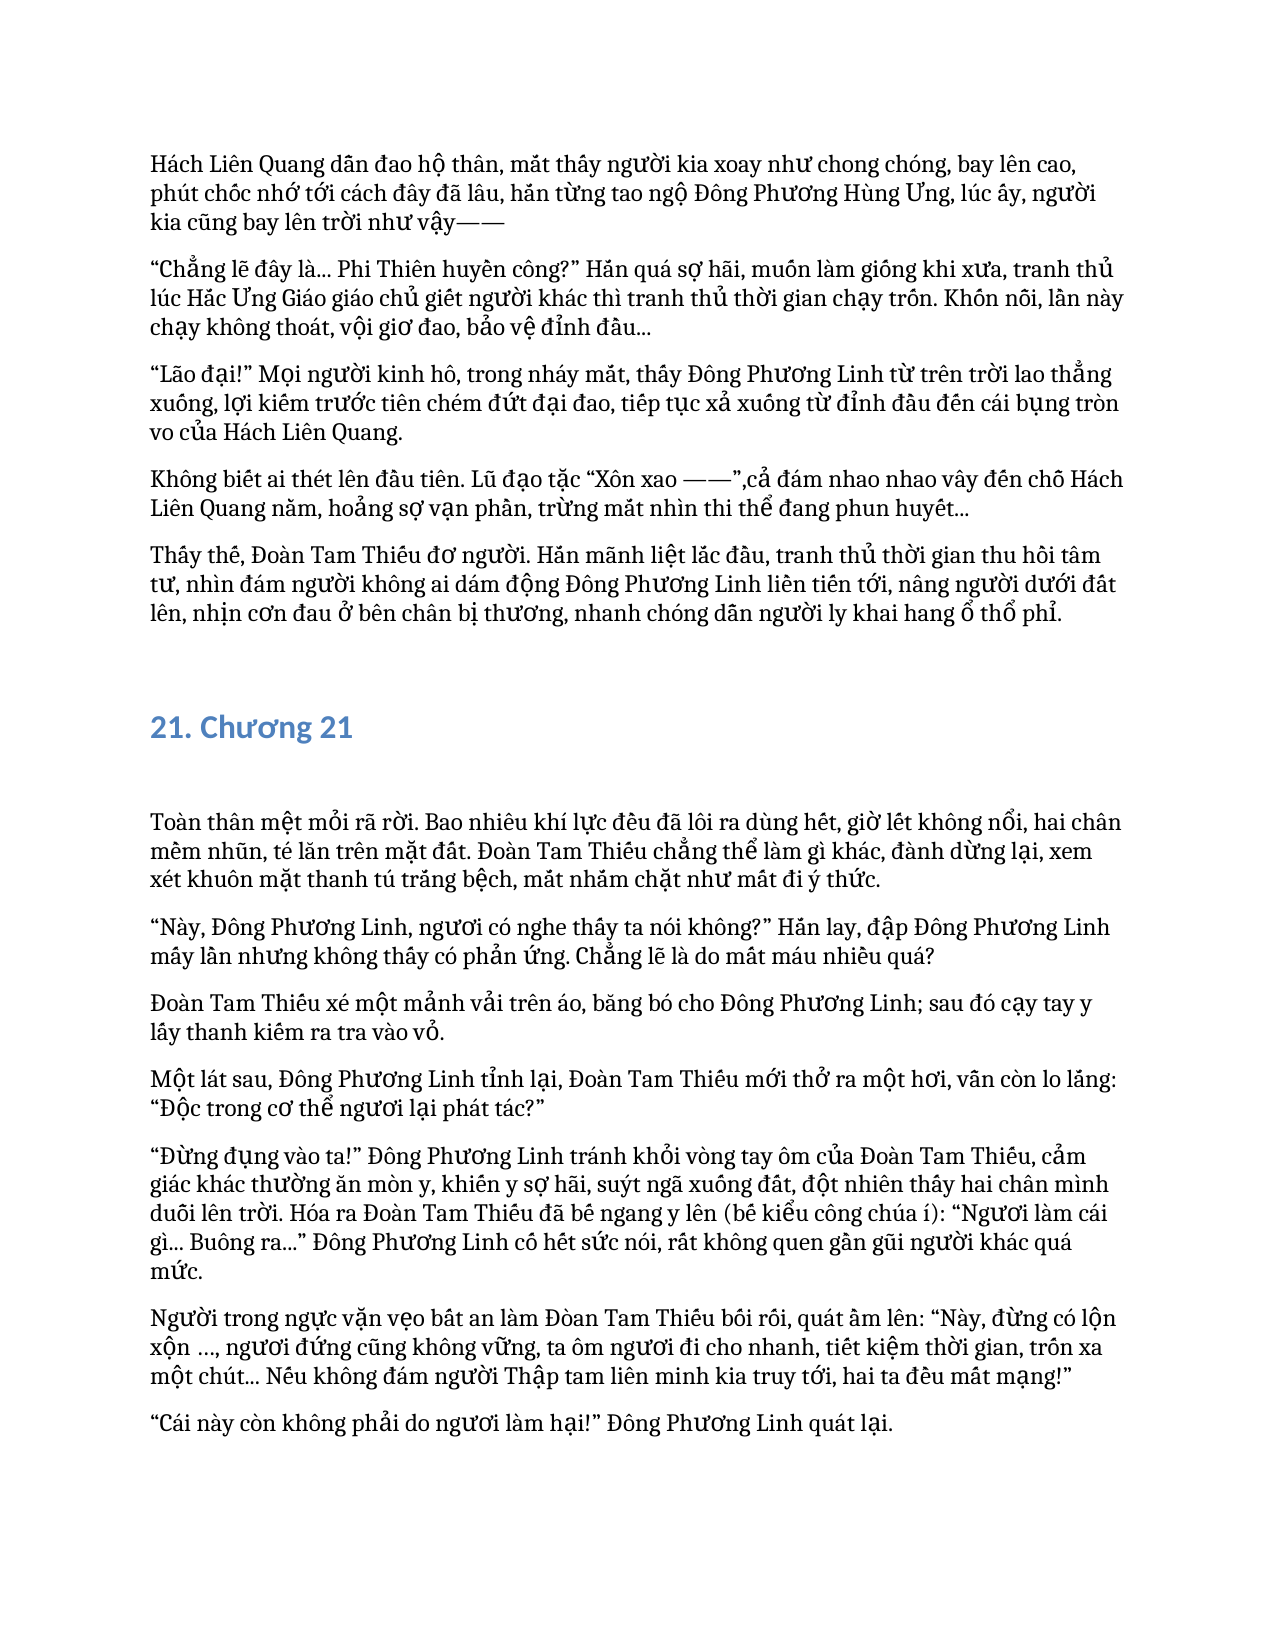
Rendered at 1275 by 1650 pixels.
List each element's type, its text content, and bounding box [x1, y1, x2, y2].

text Đoàn Tam Thiếu xé một mảnh vải trên áo, băng bó cho Đông Phương Linh; sau đó cạy tay y lấy thanh kiếm ra tra vào vỏ. [150, 989, 1125, 1047]
text “Đừng đụng vào ta!” Đông Phương Linh tránh khỏi vòng tay ôm của Đoàn Tam Thiếu, cảm giác khác thường ăn mòn y, khiến y sợ hãi, suýt ngã xuống đất, đột nhiên thấy hai chân mình duỗi lên trời. Hóa ra Đoàn Tam Thiếu đã bế ngang y lên (bế kiểu công chúa í): “Ngươi làm cái gì... Buông ra...” Đông Phương Linh cố hết sức nói, rất không quen gần gũi người khác quá mức. [150, 1142, 1125, 1285]
text “Lão đại!” Mọi người kinh hô, trong nháy mắt, thấy Đông Phương Linh từ trên trời lao thẳng xuống, lợi kiếm trước tiên chém đứt đại đao, tiếp tục xả xuống từ đỉnh đầu đến cái bụng tròn vo của Hách Liên Quang. [150, 360, 1125, 446]
text Thấy thế, Đoàn Tam Thiếu đơ người. Hắn mãnh liệt lắc đầu, tranh thủ thời gian thu hồi tâm tư, nhìn đám người không ai dám động Đông Phương Linh liền tiến tới, nâng người dưới đất lên, nhịn cơn đau ở bên chân bị thương, nhanh chóng dẫn người ly khai hang ổ thổ phỉ. [150, 541, 1125, 685]
text Không biết ai thét lên đầu tiên. Lũ đạo tặc “Xôn xao ——”,cả đám nhao nhao vây đến chỗ Hách Liên Quang nằm, hoảng sợ vạn phần, trừng mắt nhìn thi thể đang phun huyết... [150, 465, 1125, 522]
text Hách Liên Quang dẫn đao hộ thân, mắt thấy người kia xoay như chong chóng, bay lên cao, phút chốc nhớ tới cách đây đã lâu, hắn từng tao ngộ Đông Phương Hùng Ưng, lúc ấy, người kia cũng bay lên trời như vậy—— [150, 150, 1125, 236]
text “Này, Đông Phương Linh, ngươi có nghe thấy ta nói không?” Hắn lay, đập Đông Phương Linh mấy lần nhưng không thấy có phản ứng. Chẳng lẽ là do mất máu nhiều quá? [150, 913, 1125, 970]
text Người trong ngực vặn vẹo bất an làm Đòan Tam Thiếu bối rối, quát ầm lên: “Này, đừng có lộn xộn …, ngươi đứng cũng không vững, ta ôm ngươi đi cho nhanh, tiết kiệm thời gian, trốn xa một chút... Nếu không đám người Thập tam liên minh kia truy tới, hai ta đều mất mạng!” [150, 1304, 1125, 1390]
text “Chẳng lẽ đây là... Phi Thiên huyền công?” Hắn quá sợ hãi, muốn làm giống khi xưa, tranh thủ lúc Hắc Ưng Giáo giáo chủ giết người khác thì tranh thủ thời gian chạy trốn. Khốn nỗi, lần này chạy không thoát, vội giơ đao, bảo vệ đỉnh đầu... [150, 255, 1125, 341]
text “Cái này còn không phải do ngươi làm hại!” Đông Phương Linh quát lại. [150, 1409, 1125, 1438]
text Một lát sau, Đông Phương Linh tỉnh lại, Đoàn Tam Thiếu mới thở ra một hơi, vẫn còn lo lắng: “Độc trong cơ thể ngươi lại phát tác?” [150, 1065, 1125, 1123]
subtitle 21. Chương 21 [150, 706, 1125, 747]
text Toàn thân mệt mỏi rã rời. Bao nhiêu khí lực đều đã lôi ra dùng hết, giờ lết không nổi, hai chân mềm nhũn, té lăn trên mặt đất. Đoàn Tam Thiếu chẳng thể làm gì khác, đành dừng lại, xem xét khuôn mặt thanh tú trắng bệch, mắt nhắm chặt như mất đi ý thức. [150, 750, 1125, 894]
